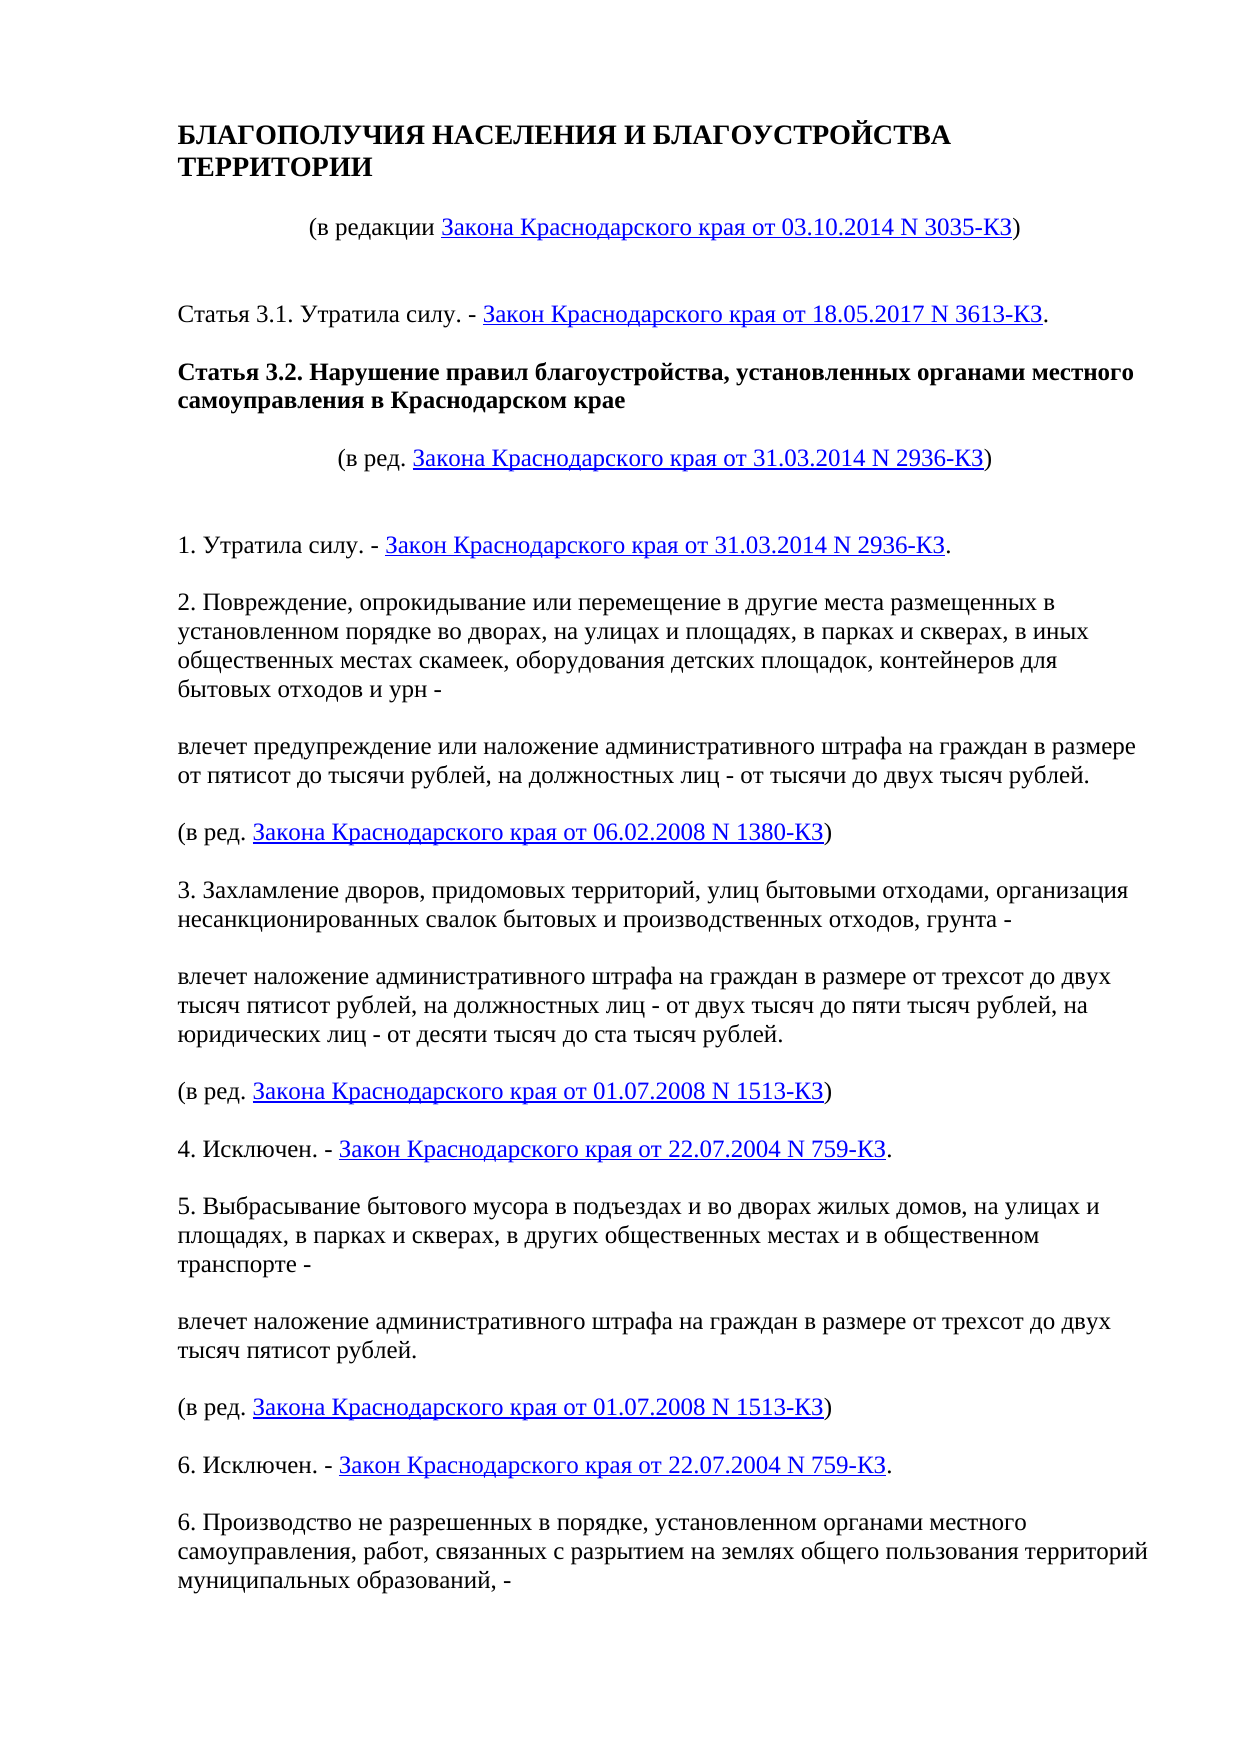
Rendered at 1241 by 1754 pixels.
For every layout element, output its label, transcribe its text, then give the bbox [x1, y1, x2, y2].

text Статья 3.2. Нарушение правил благоустройства, установленных органами местного самоуправления в Краснодарском крае [177, 357, 1152, 414]
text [177, 118, 1152, 183]
text (в ред. Закона Краснодарского края от 31.03.2014 N 2936-КЗ) [177, 443, 1152, 472]
text Статья 3.1. Утратила силу. - Закон Краснодарского края от 18.05.2017 N 3613-КЗ. [177, 270, 1152, 327]
text (в редакции Закона Краснодарского края от 03.10.2014 N 3035-КЗ) [177, 212, 1152, 241]
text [177, 501, 1152, 1622]
